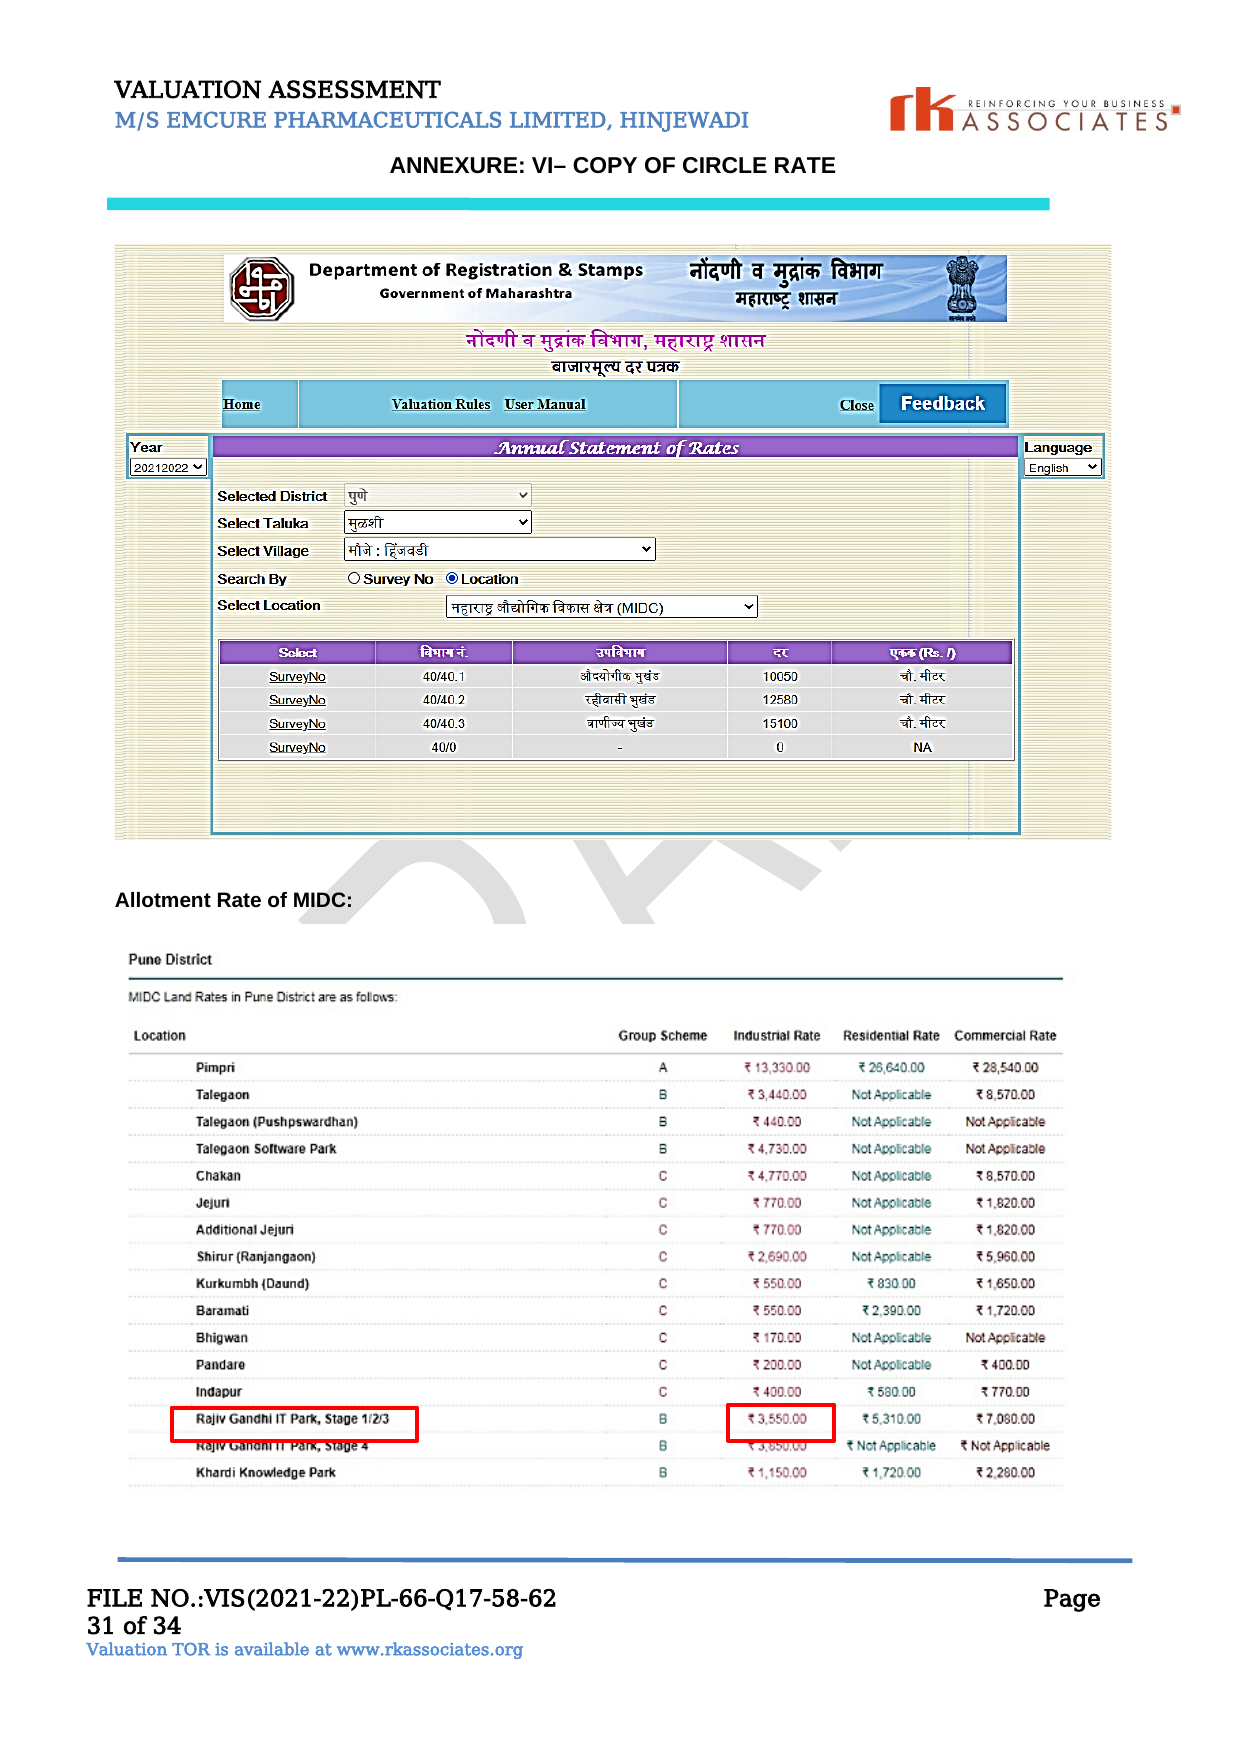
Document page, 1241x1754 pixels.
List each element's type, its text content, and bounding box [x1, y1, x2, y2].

picture [890, 87, 1181, 131]
text Allotment Rate of MIDC: [114, 888, 1111, 912]
picture [114, 244, 1112, 840]
text ANNEXURE: VI– COPY OF CIRCLE RATE [114, 152, 1111, 178]
picture [114, 924, 1112, 1534]
